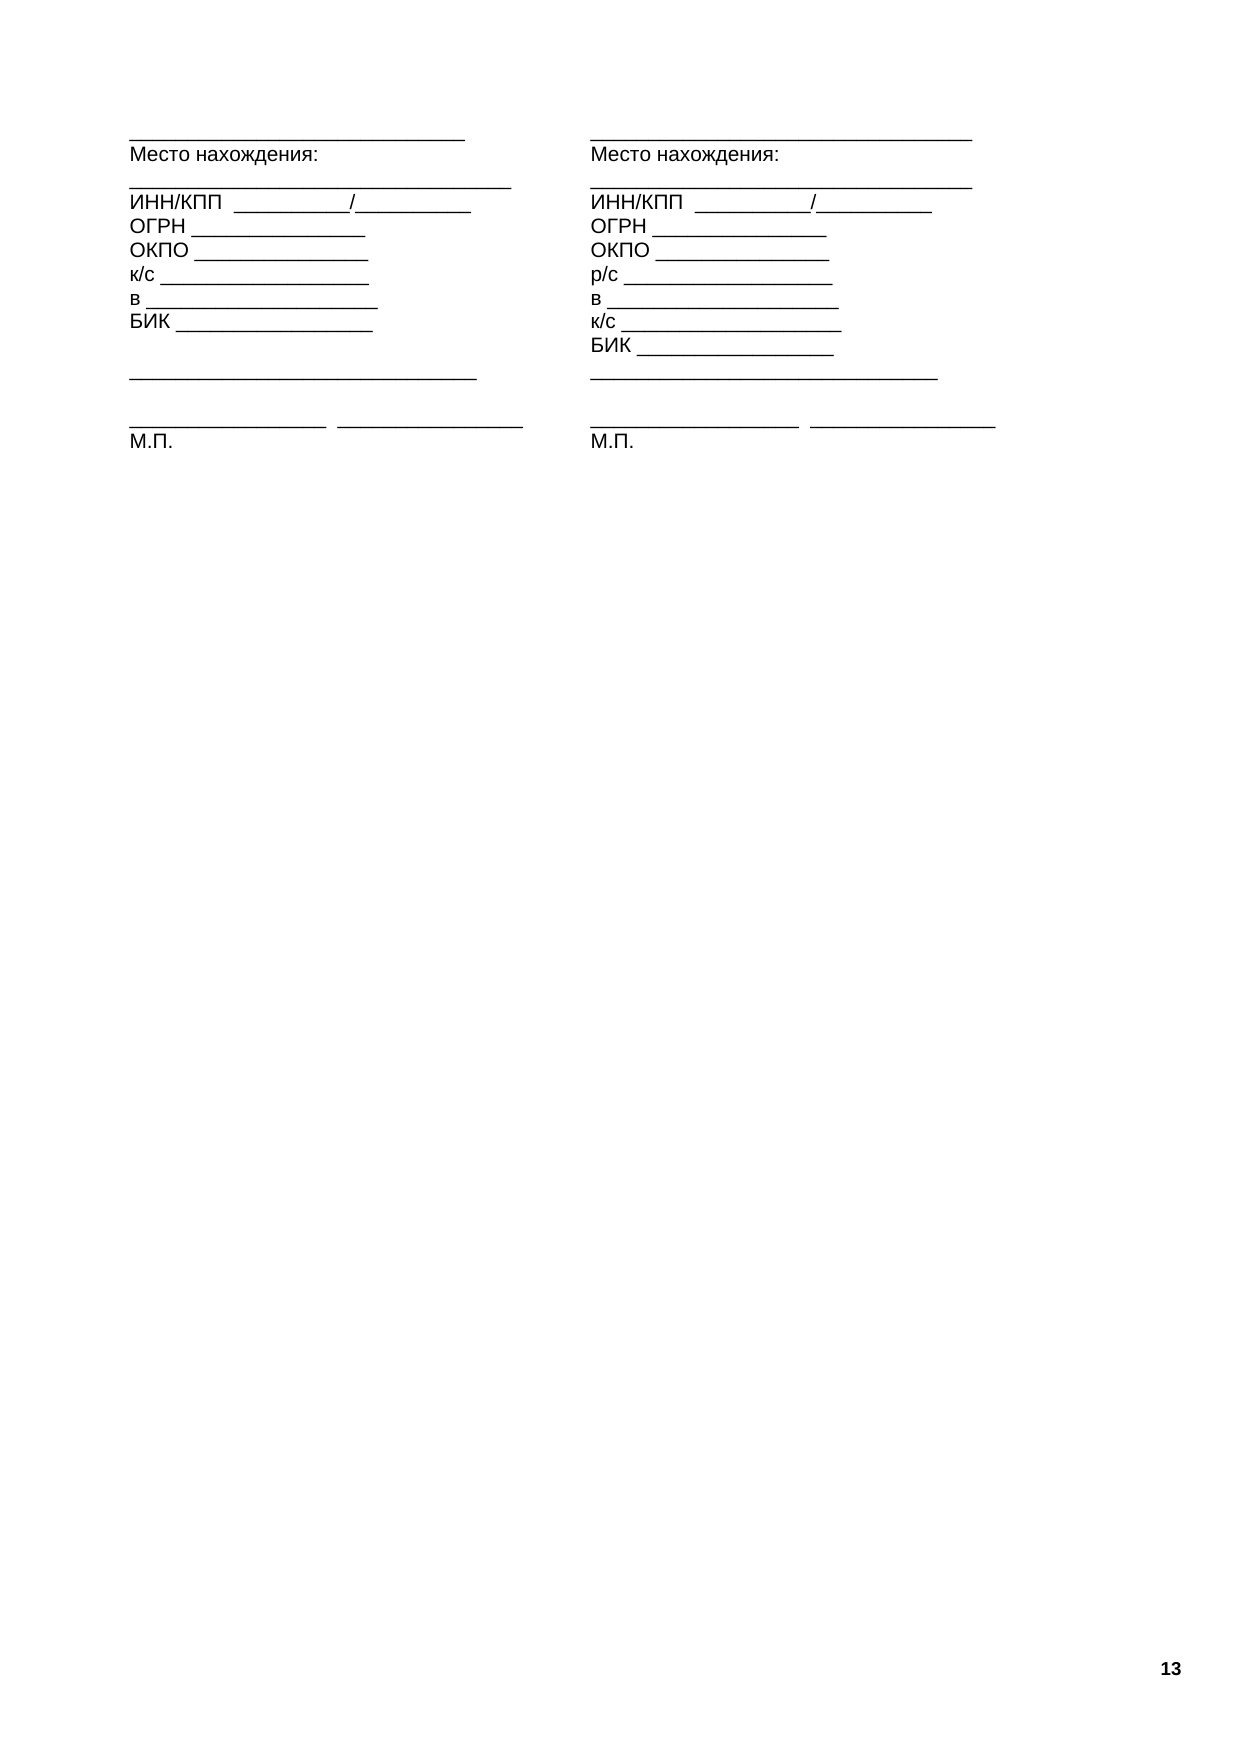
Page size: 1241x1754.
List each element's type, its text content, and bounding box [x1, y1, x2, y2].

table_cell _________________________________ Место нахождения: _________________________________ ИНН/КПП __________/__________ ОГРН _______________ ОКПО _______________ р/с __________________ в ____________________ к/с ___________________ БИК _________________ [579, 118, 1104, 357]
table_cell _____________________________ Место нахождения: _________________________________ ИНН/КПП __________/__________ ОГРН _______________ ОКПО _______________ к/с __________________ в ____________________ БИК _________________ [118, 118, 579, 357]
table_cell ______________________________ __________________ ________________ М.П. [579, 357, 1104, 453]
table_cell ______________________________ _________________ ________________ М.П. [118, 357, 579, 453]
